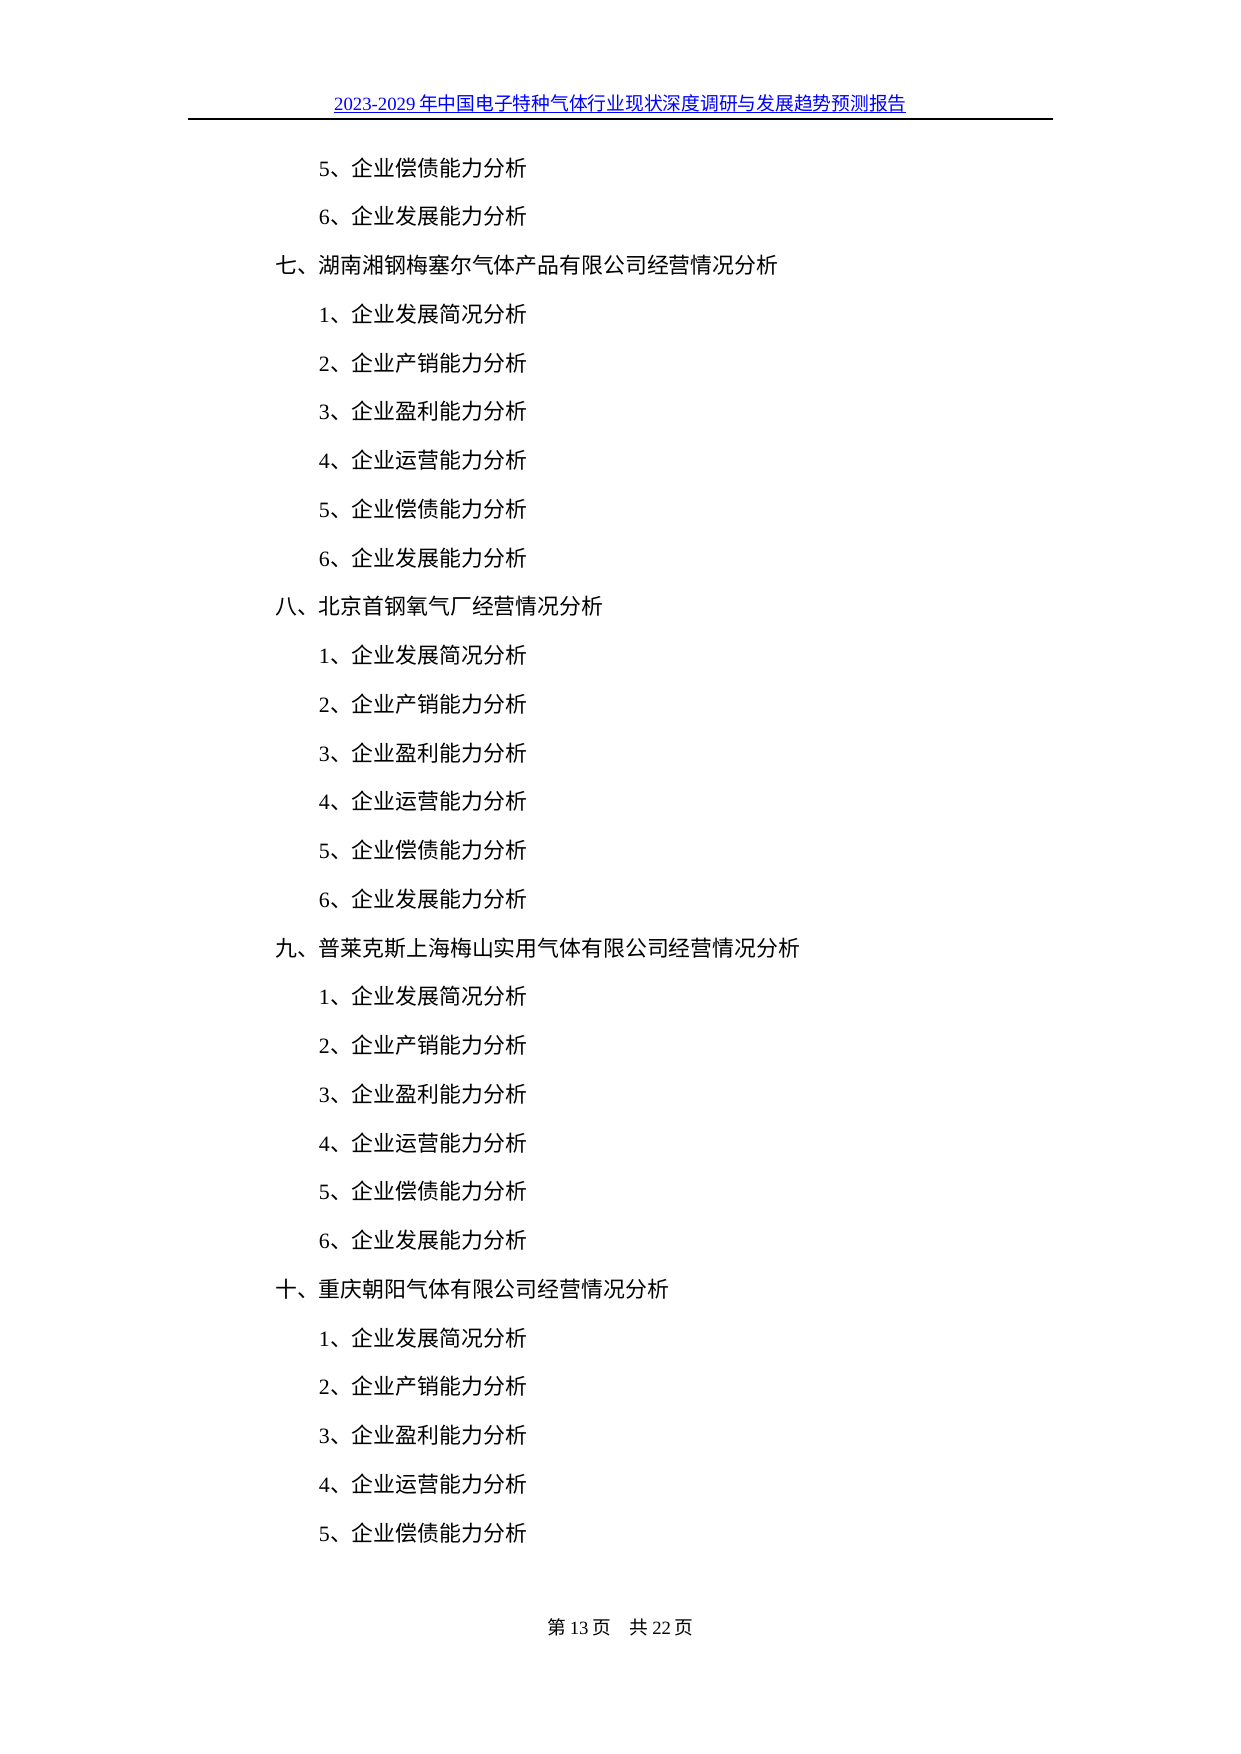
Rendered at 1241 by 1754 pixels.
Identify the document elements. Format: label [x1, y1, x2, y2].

text [187, 150, 1053, 1548]
